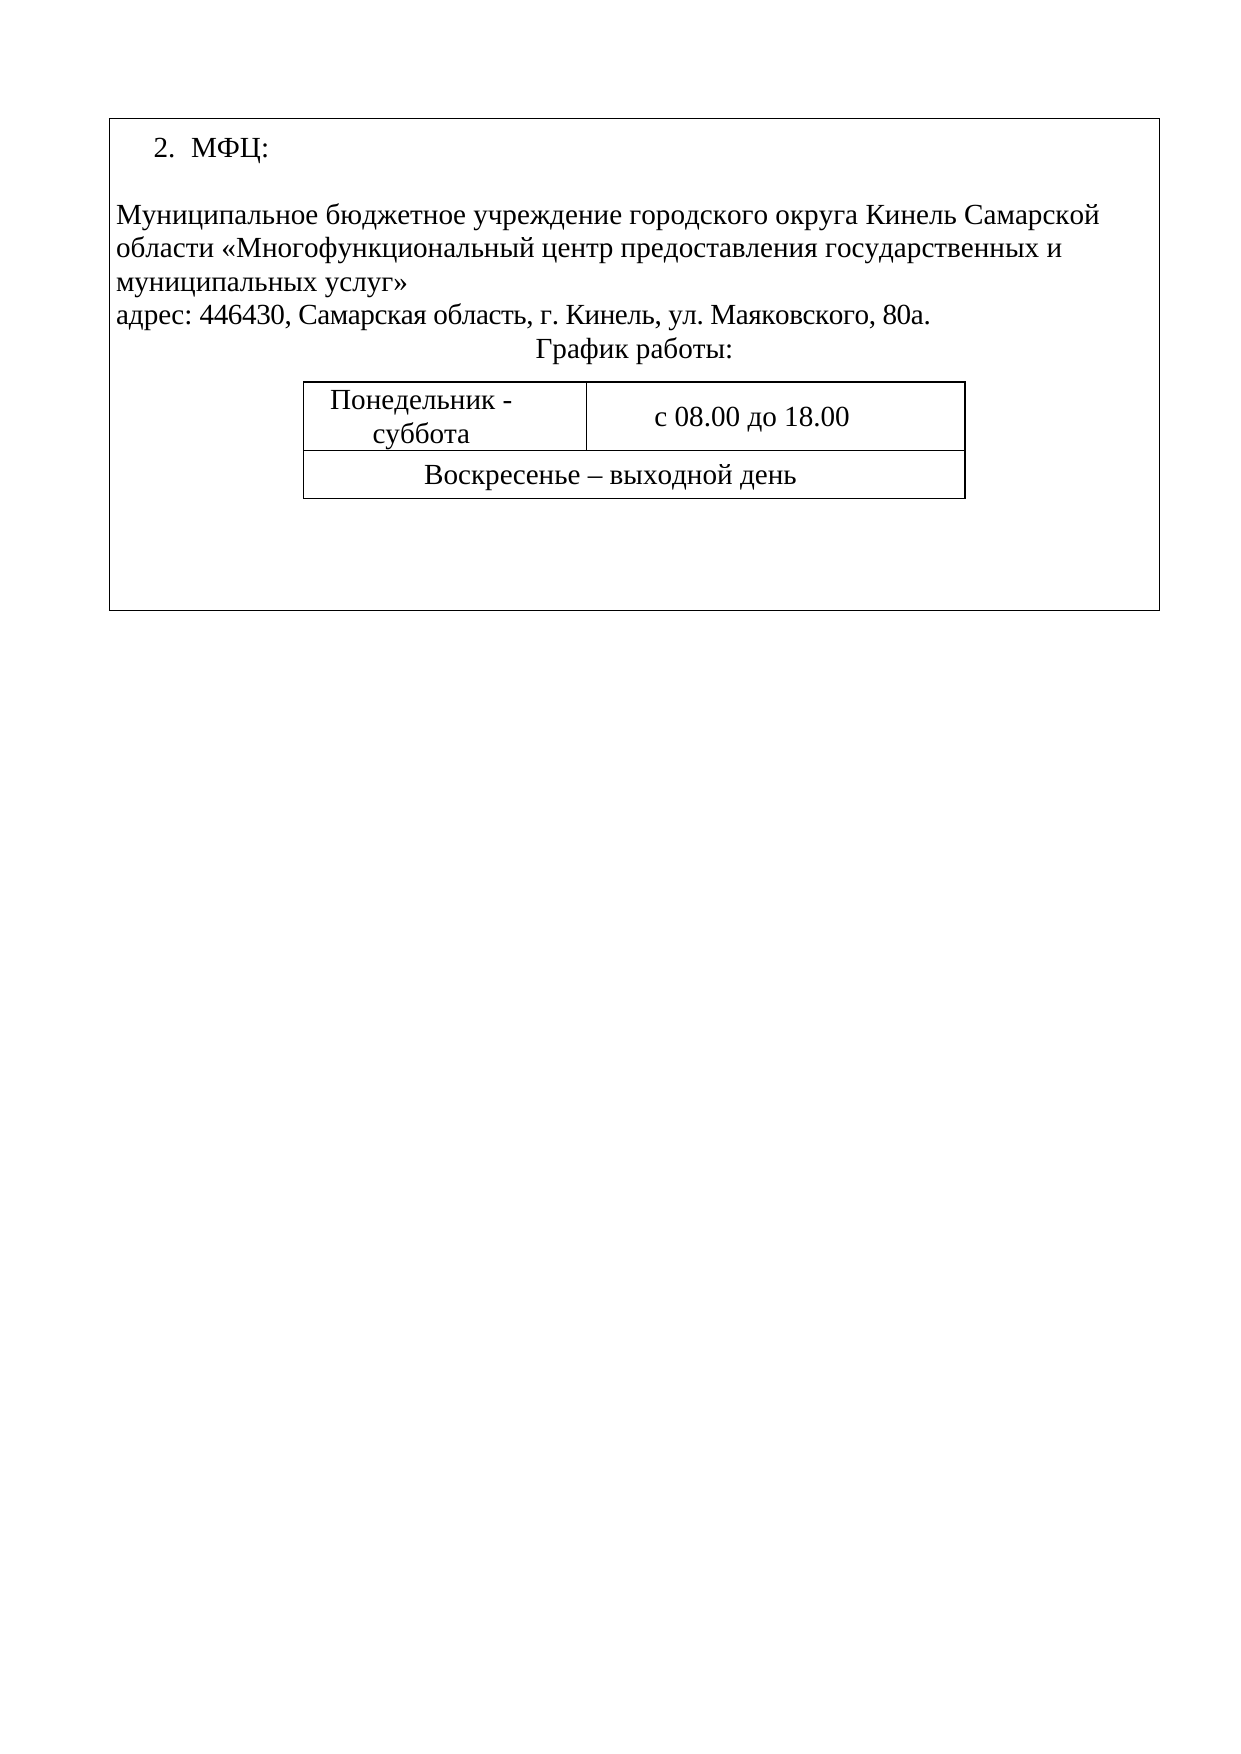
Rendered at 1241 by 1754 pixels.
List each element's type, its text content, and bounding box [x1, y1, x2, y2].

table_header МФЦ: Муниципальное бюджетное учреждение городского округа Кинель Самарской области «Многофункциональный центр предоставления государственных и муниципальных услуг» адрес: 446430, Самарская область, г. Кинель, ул. Маяковского, 80а. График работы: [110, 119, 1159, 610]
